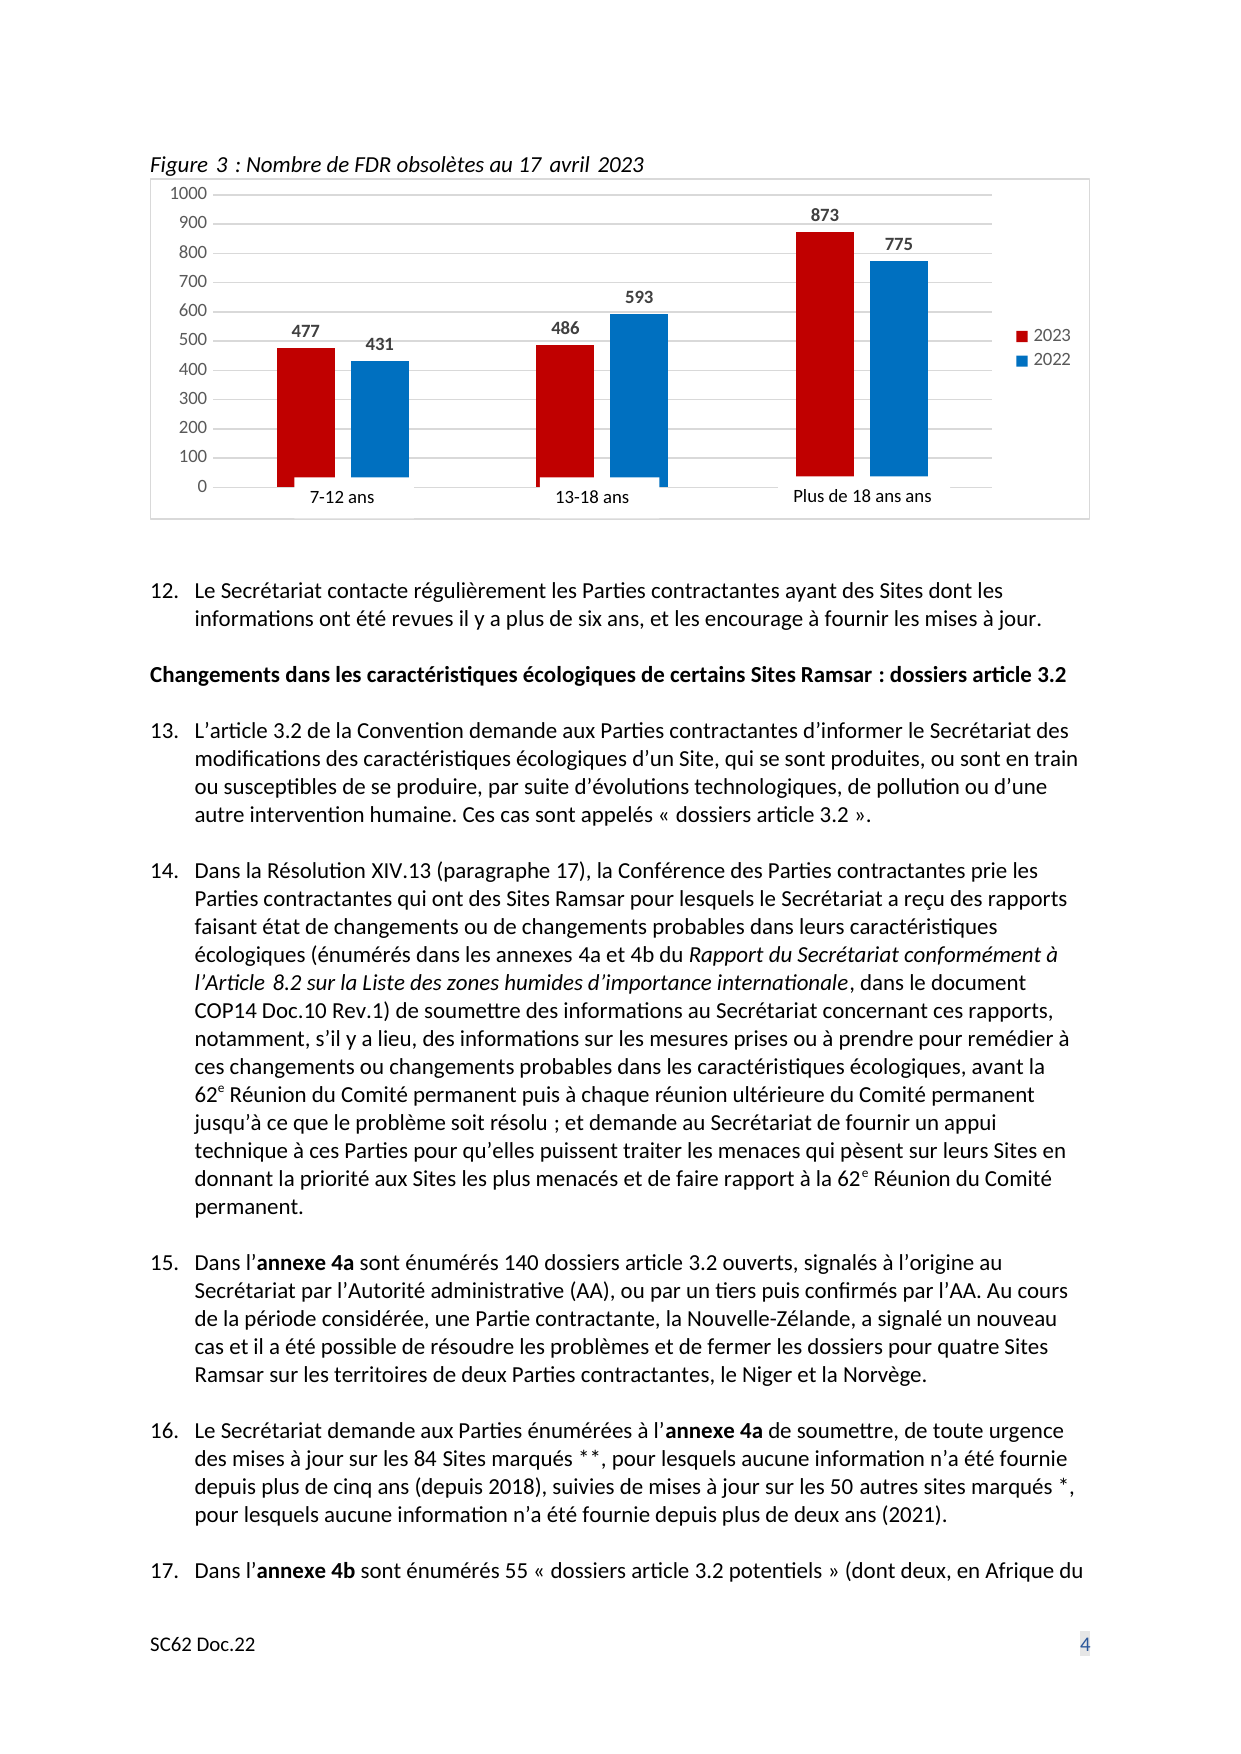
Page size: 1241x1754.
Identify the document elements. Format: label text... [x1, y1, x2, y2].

text 13. L’article 3.2 de la Convention demande aux Parties contractantes d’informer le Secrétariat des modifications des caractéristiques écologiques d’un Site, qui se sont produites, ou sont en train ou susceptibles de se produire, par suite d’évolutions technologiques, de pollution ou d’une autre intervention humaine. Ces cas sont appelés « dossiers article 3.2 ». [150, 716, 1090, 828]
text 16. Le Secrétariat demande aux Parties énumérées à l’annexe 4a de soumettre, de toute urgence des mises à jour sur les 84 Sites marqués **, pour lesquels aucune information n’a été fournie depuis plus de cinq ans (depuis 2018), suivies de mises à jour sur les 50 autres sites marqués *, pour lesquels aucune information n’a été fournie depuis plus de deux ans (2021). [150, 1416, 1090, 1528]
text 12. Le Secrétariat contacte régulièrement les Parties contractantes ayant des Sites dont les informations ont été revues il y a plus de six ans, et les encourage à fournir les mises à jour. [150, 576, 1090, 632]
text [150, 1556, 1090, 1584]
subtitle Changements dans les caractéristiques écologiques de certains Sites Ramsar : dossiers article 3.2 [150, 660, 1090, 688]
text 14. Dans la Résolution XIV.13 (paragraphe 17), la Conférence des Parties contractantes prie les Parties contractantes qui ont des Sites Ramsar pour lesquels le Secrétariat a reçu des rapports faisant état de changements ou de changements probables dans leurs caractéristiques écologiques (énumérés dans les annexes 4a et 4b du Rapport du Secrétariat conformément à l’Article 8.2 sur la Liste des zones humides d’importance internationale, dans le document COP14 Doc.10 Rev.1) de soumettre des informations au Secrétariat concernant ces rapports, notamment, s’il y a lieu, des informations sur les mesures prises ou à prendre pour remédier à ces changements ou changements probables dans les caractéristiques écologiques, avant la 62e Réunion du Comité permanent puis à chaque réunion ultérieure du Comité permanent jusqu’à ce que le problème soit résolu ; et demande au Secrétariat de fournir un appui technique à ces Parties pour qu’elles puissent traiter les menaces qui pèsent sur leurs Sites en donnant la priorité aux Sites les plus menacés et de faire rapport à la 62e Réunion du Comité permanent. [150, 856, 1090, 1220]
text Figure 3 : Nombre de FDR obsolètes au 17 avril 2023 [150, 150, 1090, 178]
text 15. Dans l’annexe 4a sont énumérés 140 dossiers article 3.2 ouverts, signalés à l’origine au Secrétariat par l’Autorité administrative (AA), ou par un tiers puis confirmés par l’AA. Au cours de la période considérée, une Partie contractante, la Nouvelle-Zélande, a signalé un nouveau cas et il a été possible de résoudre les problèmes et de fermer les dossiers pour quatre Sites Ramsar sur les territoires de deux Parties contractantes, le Niger et la Norvège. [150, 1248, 1090, 1388]
